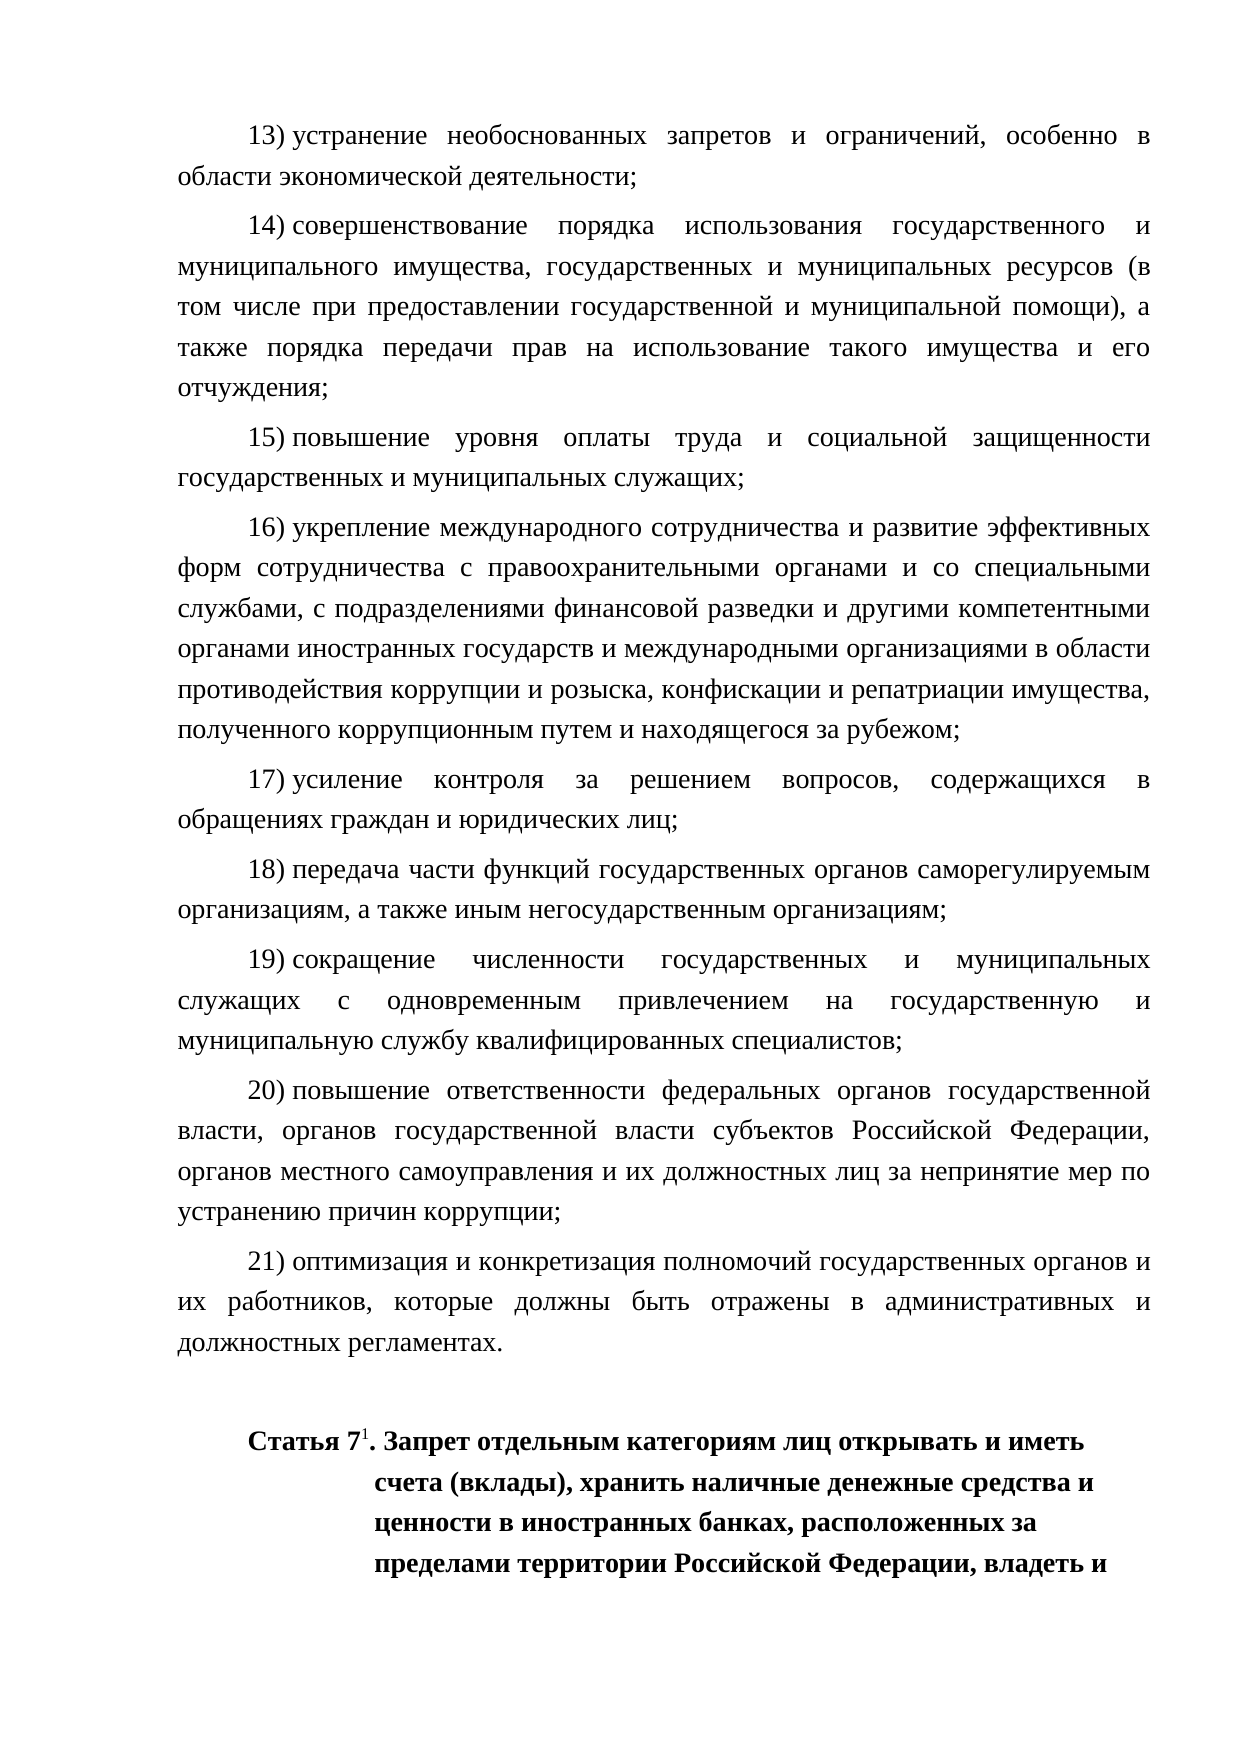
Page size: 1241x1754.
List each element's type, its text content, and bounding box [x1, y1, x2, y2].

text 17) усиление контроля за решением вопросов, содержащихся в обращениях граждан и юридических лиц; [177, 762, 1152, 835]
text 16) укрепление международного сотрудничества и развитие эффективных форм сотрудничества с правоохранительными органами и со специальными службами, с подразделениями финансовой разведки и другими компетентными органами иностранных государств и международными организациями в области противодействия коррупции и розыска, конфискации и репатриации имущества, полученного коррупционным путем и находящегося за рубежом; [177, 510, 1152, 744]
text 20) повышение ответственности федеральных органов государственной власти, органов государственной власти субъектов Российской Федерации, органов местного самоуправления и их должностных лиц за непринятие мер по устранению причин коррупции; [177, 1073, 1152, 1227]
text 13) устранение необоснованных запретов и ограничений, особенно в области экономической деятельности; [177, 118, 1152, 191]
text 14) совершенствование порядка использования государственного и муниципального имущества, государственных и муниципальных ресурсов (в том числе при предоставлении государственной и муниципальной помощи), а также порядка передачи прав на использование такого имущества и его отчуждения; [177, 208, 1152, 402]
text 21) оптимизация и конкретизация полномочий государственных органов и их работников, которые должны быть отражены в административных и должностных регламентах. [177, 1244, 1152, 1357]
text 15) повышение уровня оплаты труда и социальной защищенности государственных и муниципальных служащих; [177, 420, 1152, 493]
text 19) сокращение численности государственных и муниципальных служащих с одновременным привлечением на государственную и муниципальную службу квалифицированных специалистов; [177, 942, 1152, 1056]
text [247, 1424, 1152, 1578]
text 18) передача части функций государственных органов саморегулируемым организациям, а также иным негосударственным организациям; [177, 852, 1152, 925]
